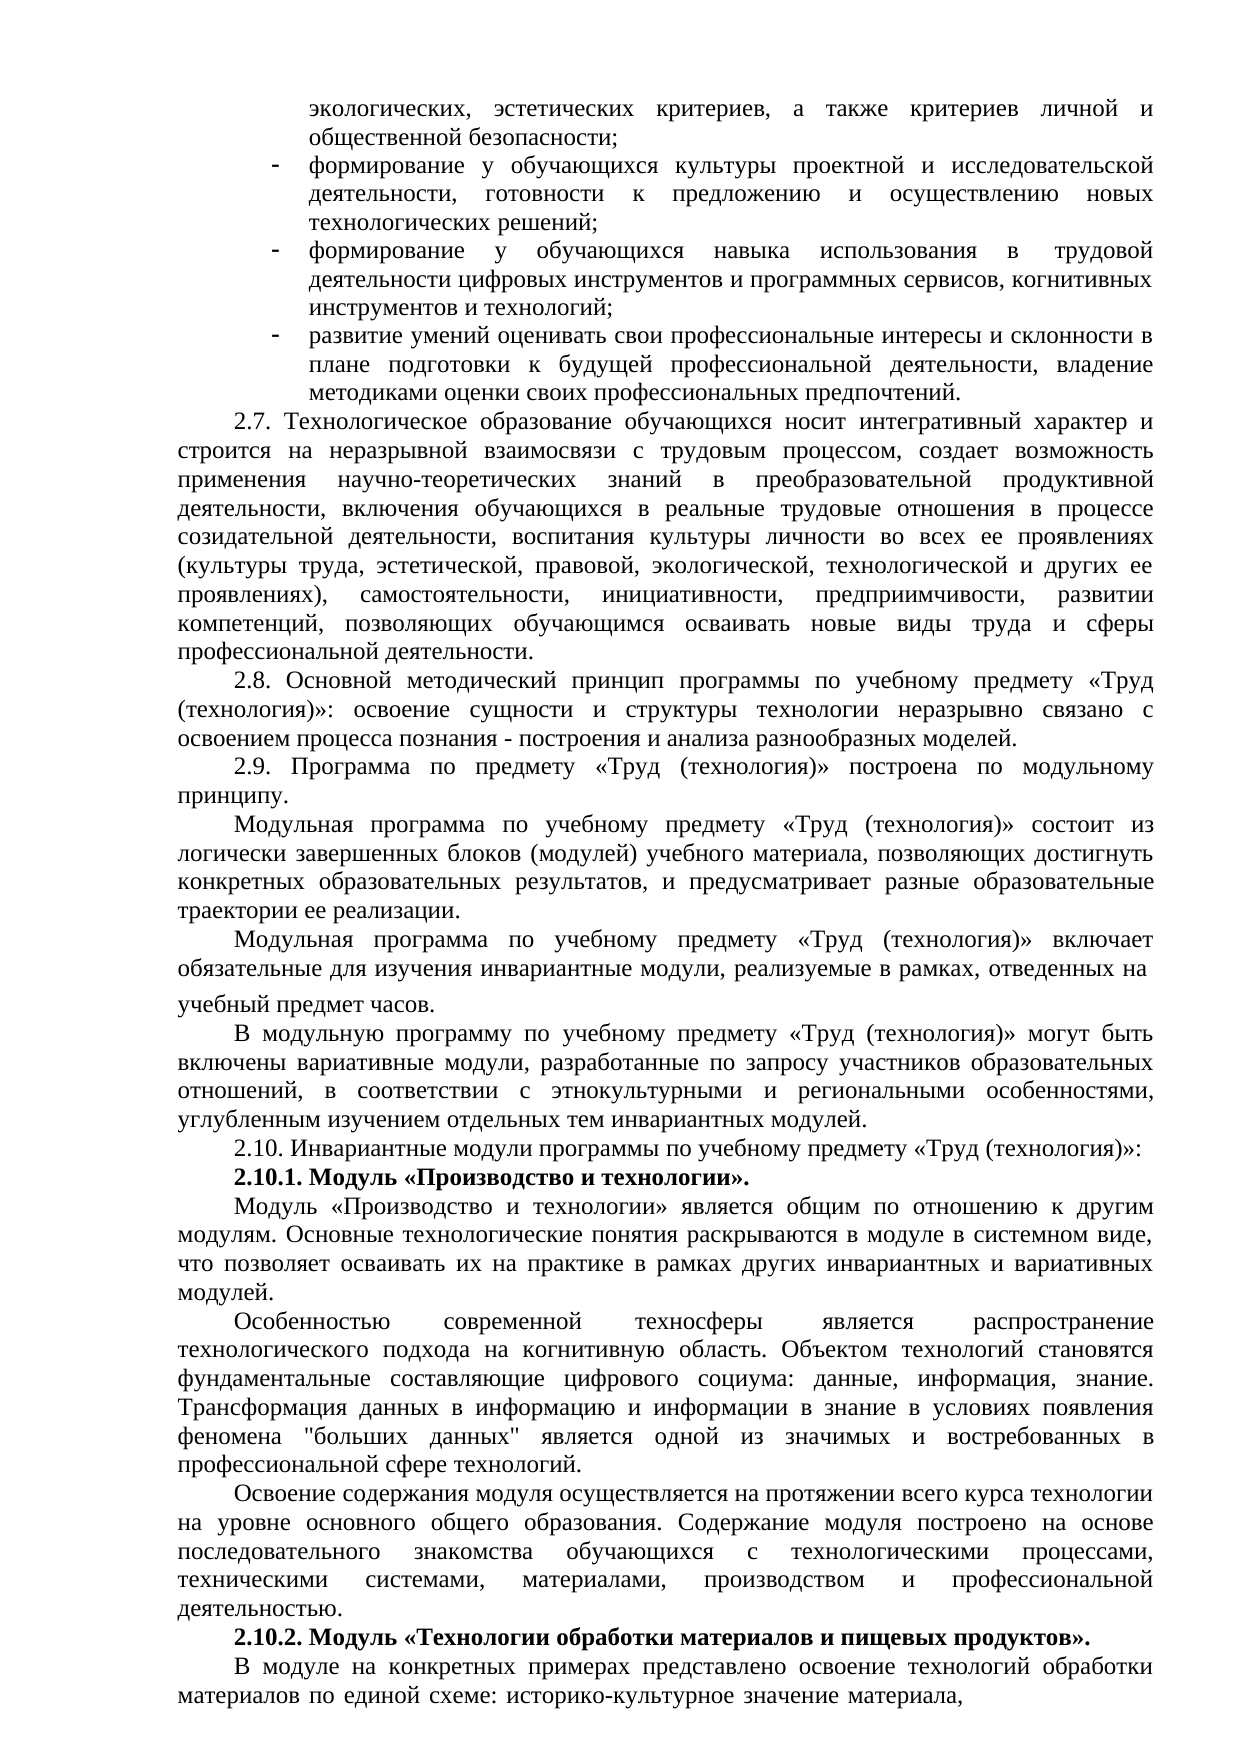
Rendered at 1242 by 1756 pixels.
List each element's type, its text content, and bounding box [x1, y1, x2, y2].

text Особенностью современной техносферы является распространение технологического подхода на когнитивную область. Объектом технологий становятся фундаментальные составляющие цифрового социума: данные, информация, знание. Трансформация данных в информацию и информации в знание в условиях появления феномена "больших данных" является одной из значимых и востребованных в профессиональной сфере технологий. [177, 1306, 1154, 1478]
list Инвариантные модули программы по учебному предмету «Труд (технология)»: [234, 1133, 1196, 1162]
text Модульная программа по учебному предмету «Труд (технология)» включает обязательные для изучения инвариантные модули, реализуемые в рамках, отведенных на [177, 924, 1153, 982]
list развитие умений оценивать свои профессиональные интересы и склонности в плане подготовки к будущей профессиональной деятельности, владение методиками оценки своих профессиональных предпочтений. [271, 321, 1154, 406]
list формирование у обучающихся навыка использования в трудовой деятельности цифровых инструментов и программных сервисов, когнитивных инструментов и технологий; [271, 236, 1153, 321]
text экологических, эстетических критериев, а также критериев личной и общественной безопасности; [309, 93, 1153, 150]
list формирование у обучающихся культуры проектной и исследовательской деятельности, готовности к предложению и осуществлению новых технологических решений; [271, 151, 1154, 235]
text В модуле на конкретных примерах представлено освоение технологий обработки материалов по единой схеме: историко-культурное значение материала, [177, 1651, 1154, 1709]
subtitle Модуль «Технологии обработки материалов и пищевых продуктов». [234, 1623, 1196, 1651]
text учебный предмет часов. [177, 989, 1196, 1018]
text В модульную программу по учебному предмету «Труд (технология)» могут быть включены вариативные модули, разработанные по запросу участников образовательных отношений, в соответствии с этнокультурными и региональными особенностями, углубленным изучением отдельных тем инвариантных модулей. [177, 1018, 1154, 1133]
text Модульная программа по учебному предмету «Труд (технология)» состоит из логически завершенных блоков (модулей) учебного материала, позволяющих достигнуть конкретных образовательных результатов, и предусматривает разные образовательные траектории ее реализации. [177, 809, 1154, 924]
text Освоение содержания модуля осуществляется на протяжении всего курса технологии на уровне основного общего образования. Содержание модуля построено на основе последовательного знакомства обучающихся с технологическими процессами, техническими системами, материалами, производством и профессиональной деятельностью. [177, 1478, 1153, 1622]
list Программа по предмету «Труд (технология)» построена по модульному принципу. [177, 751, 1154, 809]
text Модуль «Производство и технологии» является общим по отношению к другим модулям. Основные технологические понятия раскрываются в модуле в системном виде, что позволяет осваивать их на практике в рамках других инвариантных и вариативных модулей. [177, 1191, 1154, 1306]
subtitle Модуль «Производство и технологии». [234, 1162, 1196, 1191]
list Основной методический принцип программы по учебному предмету «Труд (технология)»: освоение сущности и структуры технологии неразрывно связано с освоением процесса познания - построения и анализа разнообразных моделей. [177, 665, 1154, 751]
list Технологическое образование обучающихся носит интегративный характер и строится на неразрывной взаимосвязи с трудовым процессом, создает возможность применения научно-теоретических знаний в преобразовательной продуктивной деятельности, включения обучающихся в реальные трудовые отношения в процессе созидательной деятельности, воспитания культуры личности во всех ее проявлениях (культуры труда, эстетической, правовой, экологической, технологической и других ее проявлениях), самостоятельности, инициативности, предприимчивости, развитии компетенций, позволяющих обучающимся осваивать новые виды труда и сферы профессиональной деятельности. [177, 406, 1154, 665]
